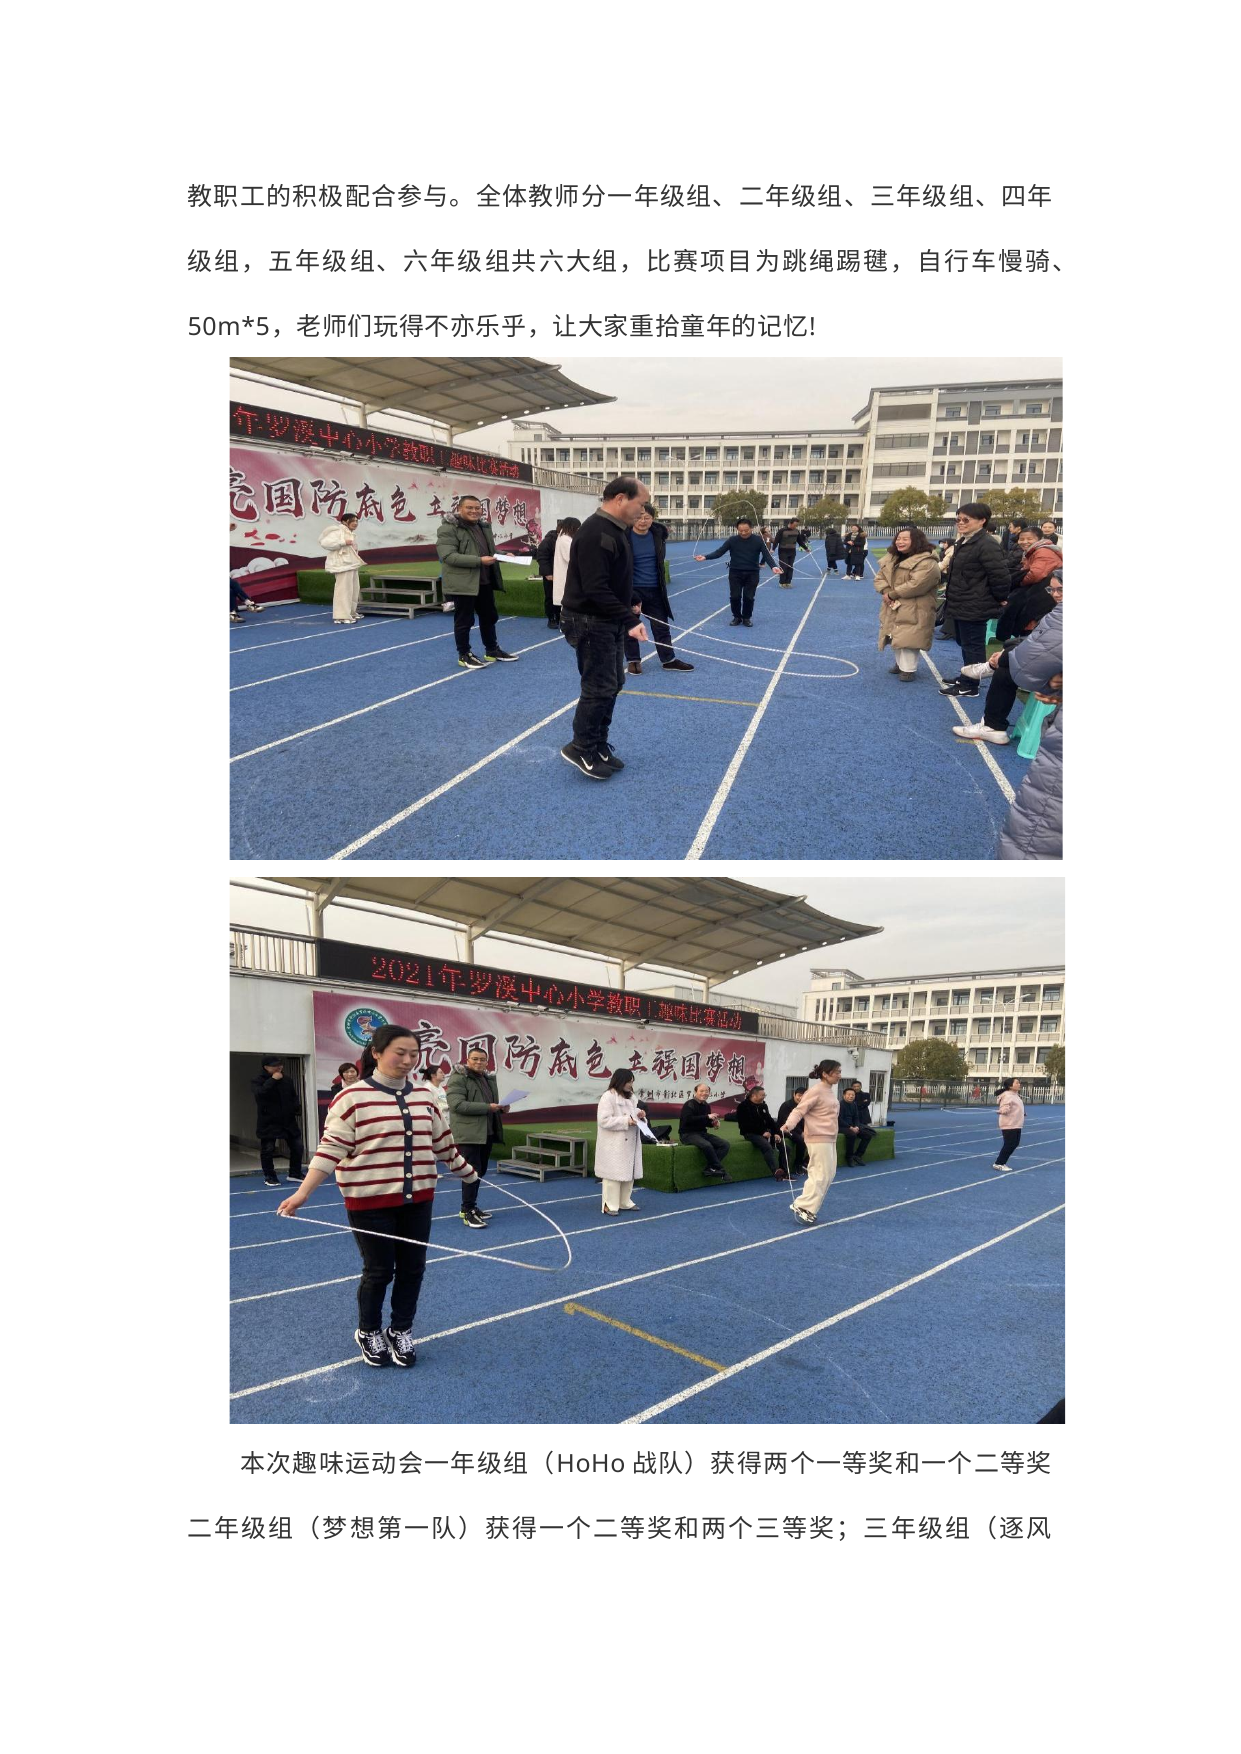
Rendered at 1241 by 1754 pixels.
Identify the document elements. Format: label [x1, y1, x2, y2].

picture [229, 877, 1065, 1424]
picture [229, 357, 1063, 860]
text [187, 1429, 1053, 1559]
text [187, 162, 1053, 357]
